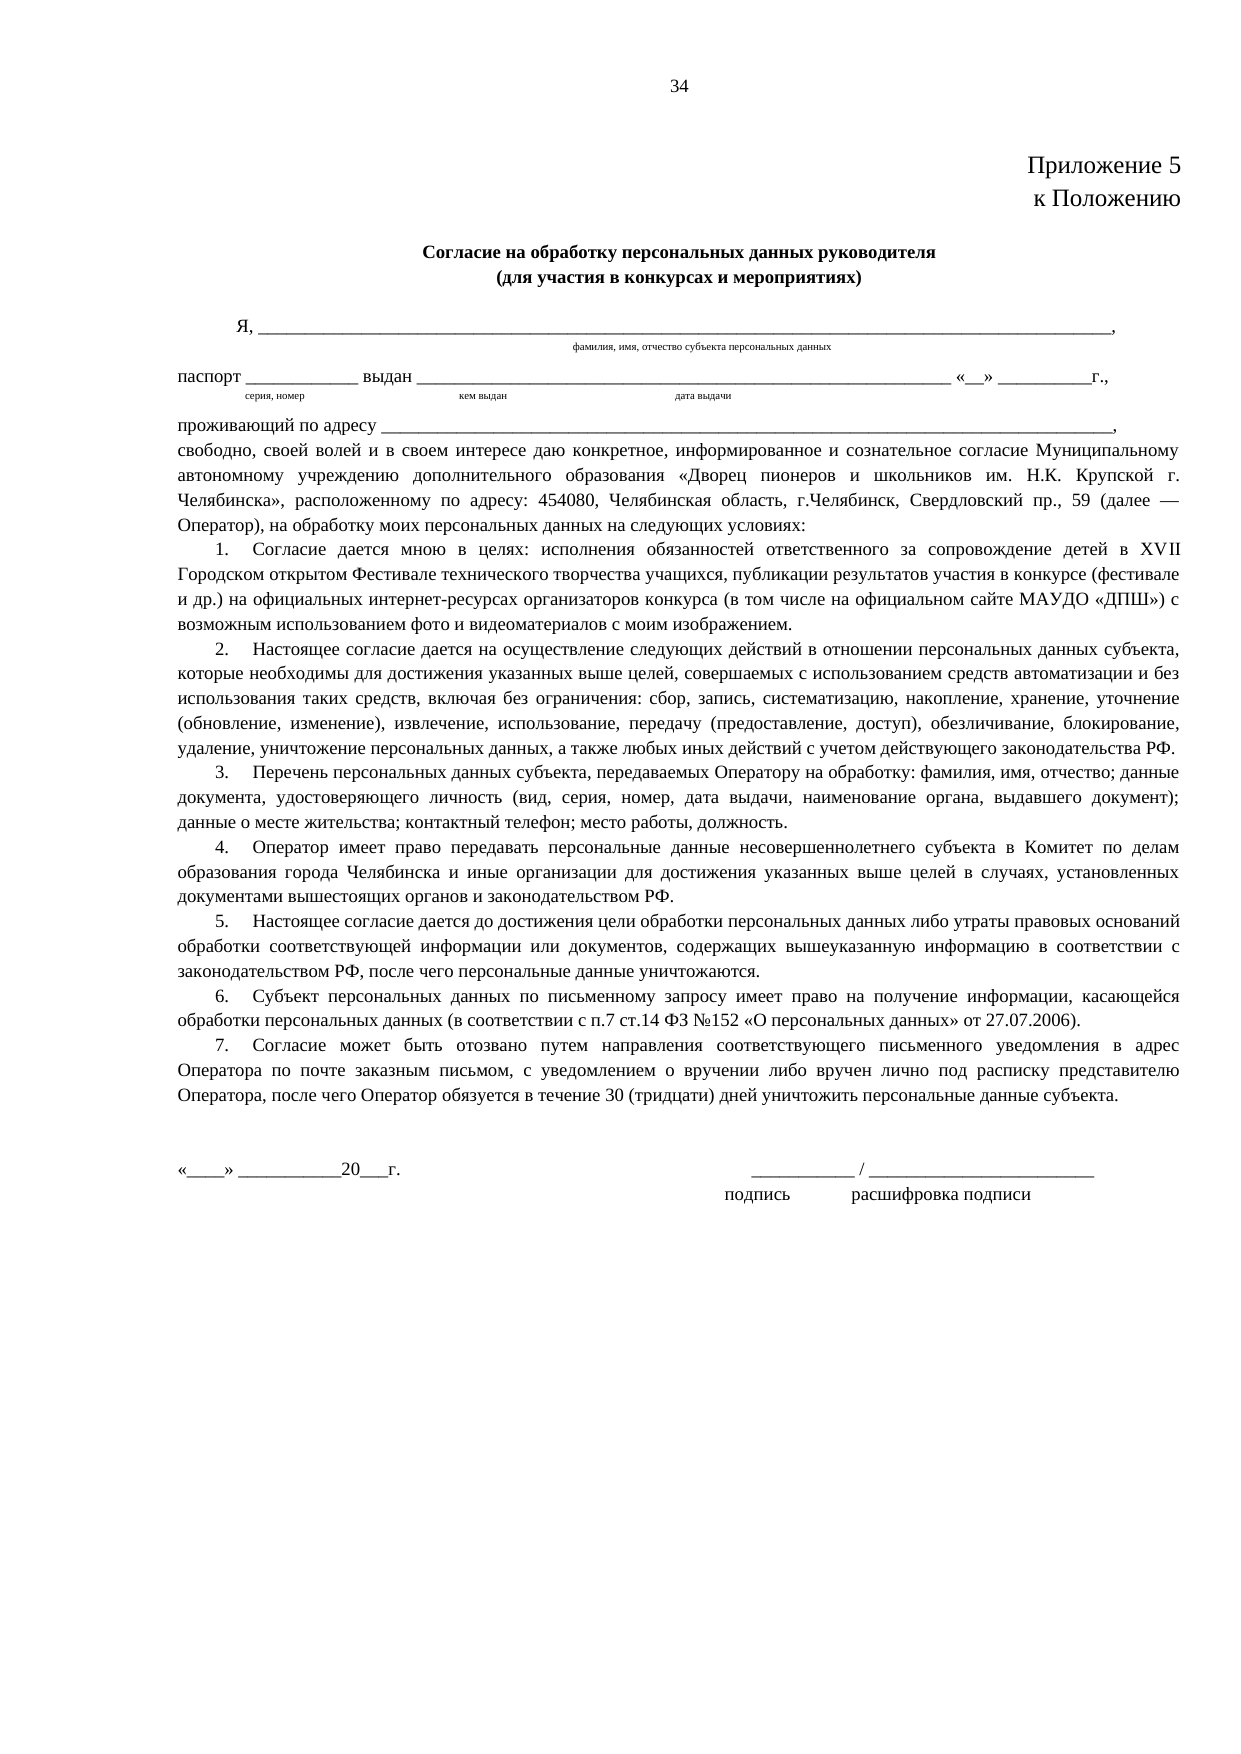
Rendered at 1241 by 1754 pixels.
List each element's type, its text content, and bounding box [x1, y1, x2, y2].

text Приложение 5 [177, 150, 1181, 179]
list Настоящее согласие дается до достижения цели обработки персональных данных либо утраты правовых оснований обработки соответствующей информации или документов, содержащих вышеуказанную информацию в соответствии с законодательством РФ, после чего персональные данные уничтожаются. [177, 910, 1181, 981]
list Согласие может быть отозвано путем направления соответствующего письменного уведомления в адрес Оператора по почте заказным письмом, с уведомлением о вручении либо вручен лично под расписку представителю Оператора, после чего Оператор обязуется в течение 30 (тридцати) дней уничтожить персональные данные субъекта. [177, 1034, 1181, 1105]
text Согласие на обработку персональных данных руководителя [177, 241, 1181, 262]
text проживающий по адресу ______________________________________________________________________________, [177, 414, 1181, 436]
list Оператор имеет право передавать персональные данные несовершеннолетнего субъекта в Комитет по делам образования города Челябинска и иные организации для достижения указанных выше целей в случаях, установленных документами вышестоящих органов и законодательством РФ. [177, 836, 1181, 907]
text «____» ___________20___г. ___________ / ________________________ [177, 1158, 1181, 1180]
text серия, номер кем выдан дата выдачи [177, 389, 1181, 411]
list Согласие дается мною в целях: исполнения обязанностей ответственного за сопровождение детей в ХVII Городском открытом Фестивале технического творчества учащихся, публикации результатов участия в конкурсе (фестивале и др.) на официальных интернет-ресурсах организаторов конкурса (в том числе на официальном сайте МАУДО «ДПШ») с возможным использованием фото и видеоматериалов с моим изображением. [177, 538, 1181, 634]
text фамилия, имя, отчество субъекта персональных данных [177, 340, 1181, 362]
list Субъект персональных данных по письменному запросу имеет право на получение информации, касающейся обработки персональных данных (в соответствии с п.7 ст.14 ФЗ №152 «О персональных данных» от 27.07.2006). [177, 984, 1181, 1031]
text Я, ___________________________________________________________________________________________, [177, 315, 1181, 337]
list Настоящее согласие дается на осуществление следующих действий в отношении персональных данных субъекта, которые необходимы для достижения указанных выше целей, совершаемых с использованием средств автоматизации и без использования таких средств, включая без ограничения: сбор, запись, систематизацию, накопление, хранение, уточнение (обновление, изменение), извлечение, использование, передачу (предоставление, доступ), обезличивание, блокирование, удаление, уничтожение персональных данных, а также любых иных действий с учетом действующего законодательства РФ. [177, 637, 1181, 758]
text паспорт ____________ выдан _________________________________________________________ «__» __________г., [177, 365, 1181, 386]
text свободно, своей волей и в своем интересе даю конкретное, информированное и сознательное согласие Муниципальному автономному учреждению дополнительного образования «Дворец пионеров и школьников им. Н.К. Крупской г. Челябинска», расположенному по адресу: 454080, Челябинская область, г.Челябинск, Свердловский пр., 59 (далее — Оператор), на обработку моих персональных данных на следующих условиях: [177, 439, 1181, 535]
text подпись расшифровка подписи [177, 1183, 1181, 1204]
list Перечень персональных данных субъекта, передаваемых Оператору на обработку: фамилия, имя, отчество; данные документа, удостоверяющего личность (вид, серия, номер, дата выдачи, наименование органа, выдавшего документ); данные о месте жительства; контактный телефон; место работы, должность. [177, 761, 1181, 833]
text (для участия в конкурсах и мероприятиях) [177, 266, 1181, 287]
text к Положению [177, 183, 1181, 212]
